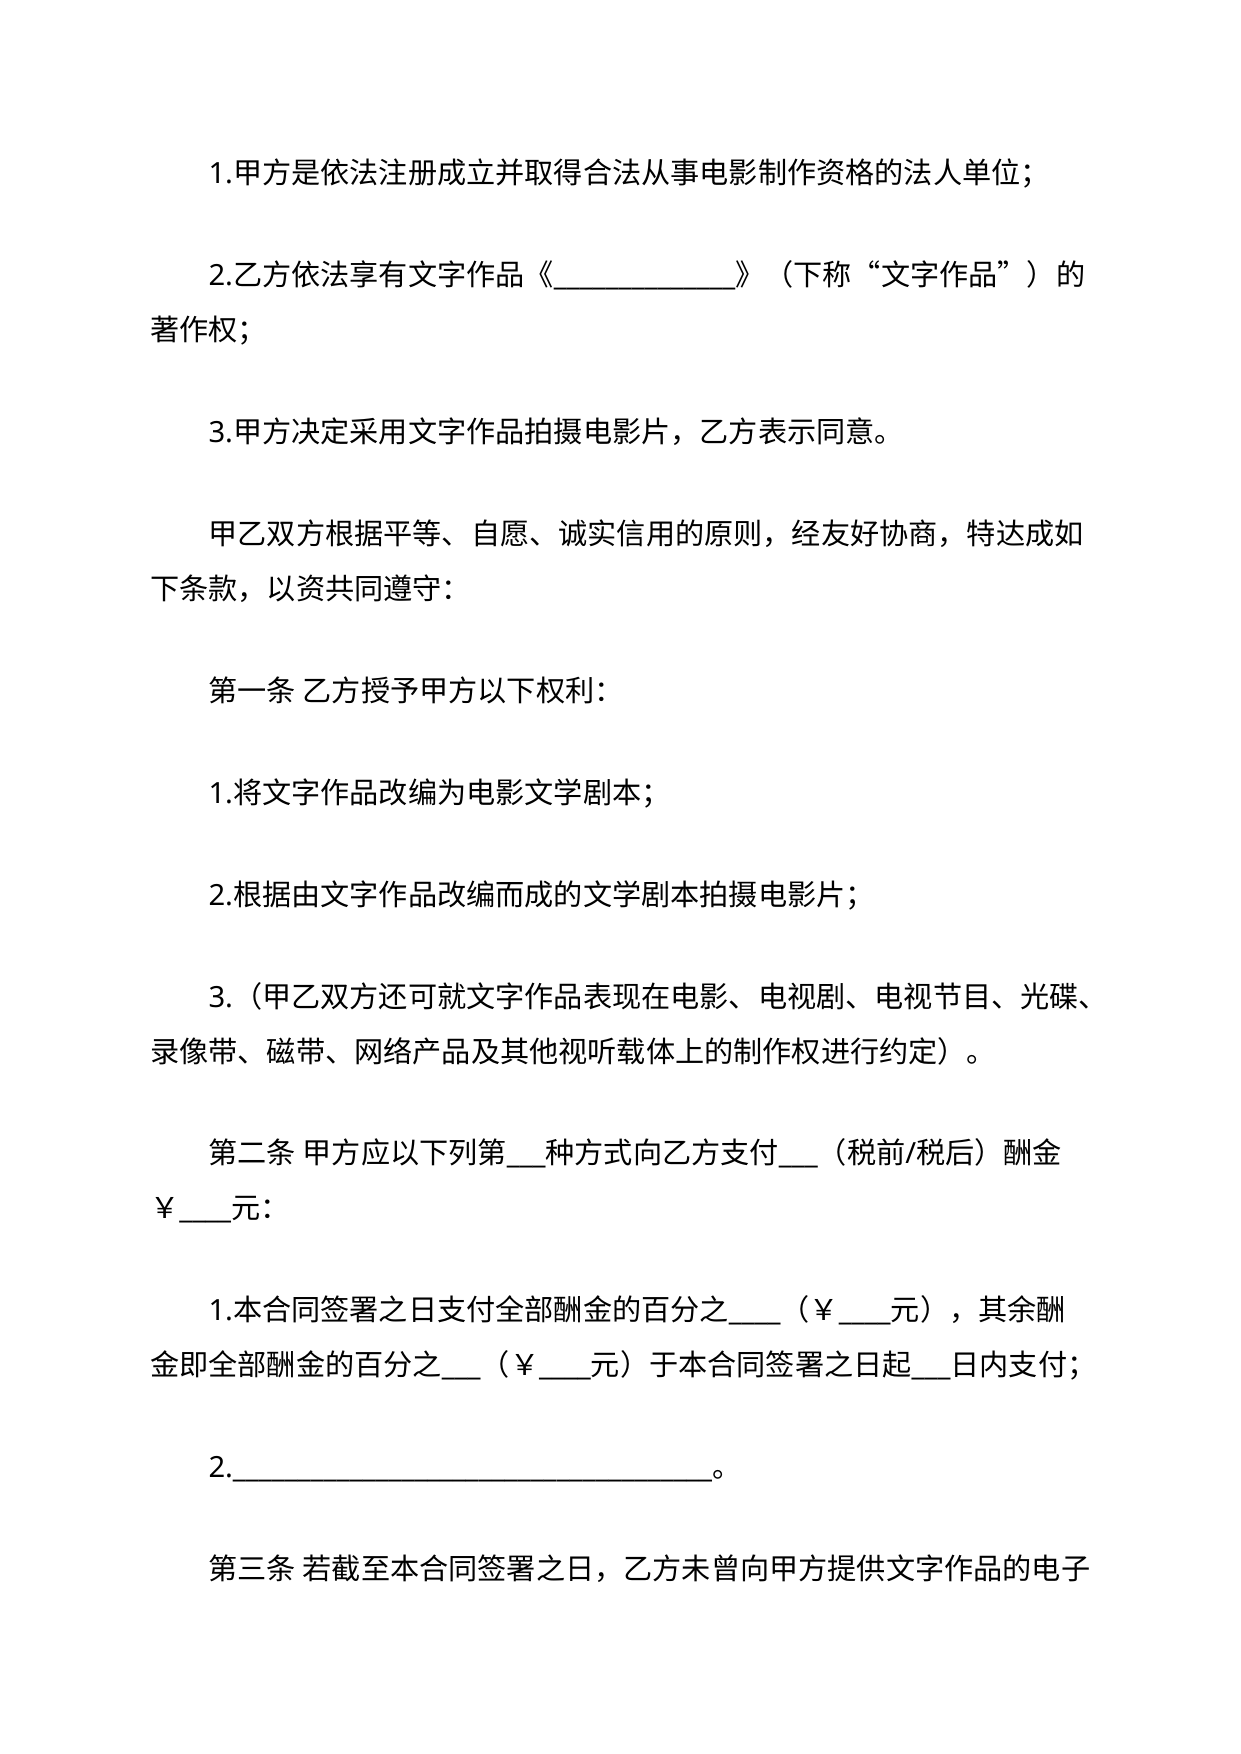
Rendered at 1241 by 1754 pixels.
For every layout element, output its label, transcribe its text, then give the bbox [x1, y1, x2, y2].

text 3.甲方决定采用文字作品拍摄电影片，乙方表示同意。 [150, 409, 1090, 451]
text 第二条 甲方应以下列第___种方式向乙方支付___（税前/税后）酬金￥____元： [150, 1130, 1090, 1227]
text 第一条 乙方授予甲方以下权利： [150, 667, 1090, 710]
text 甲乙双方根据平等、自愿、诚实信用的原则，经友好协商，特达成如下条款，以资共同遵守： [150, 511, 1090, 608]
text 2._____________________________________。 [150, 1444, 1090, 1486]
text 2.乙方依法享有文字作品《______________》（下称“文字作品”）的著作权； [150, 252, 1090, 349]
text 2.根据由文字作品改编而成的文学剧本拍摄电影片； [150, 871, 1090, 913]
text 3.（甲乙双方还可就文字作品表现在电影、电视剧、电视节目、光碟、录像带、磁带、网络产品及其他视听载体上的制作权进行约定）。 [150, 973, 1090, 1070]
text 1.本合同签署之日支付全部酬金的百分之____（￥____元），其余酬金即全部酬金的百分之___（￥____元）于本合同签署之日起___日内支付； [150, 1287, 1090, 1384]
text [150, 1546, 1090, 1588]
text 1.将文字作品改编为电影文学剧本； [150, 769, 1090, 812]
text 1.甲方是依法注册成立并取得合法从事电影制作资格的法人单位； [150, 150, 1090, 192]
